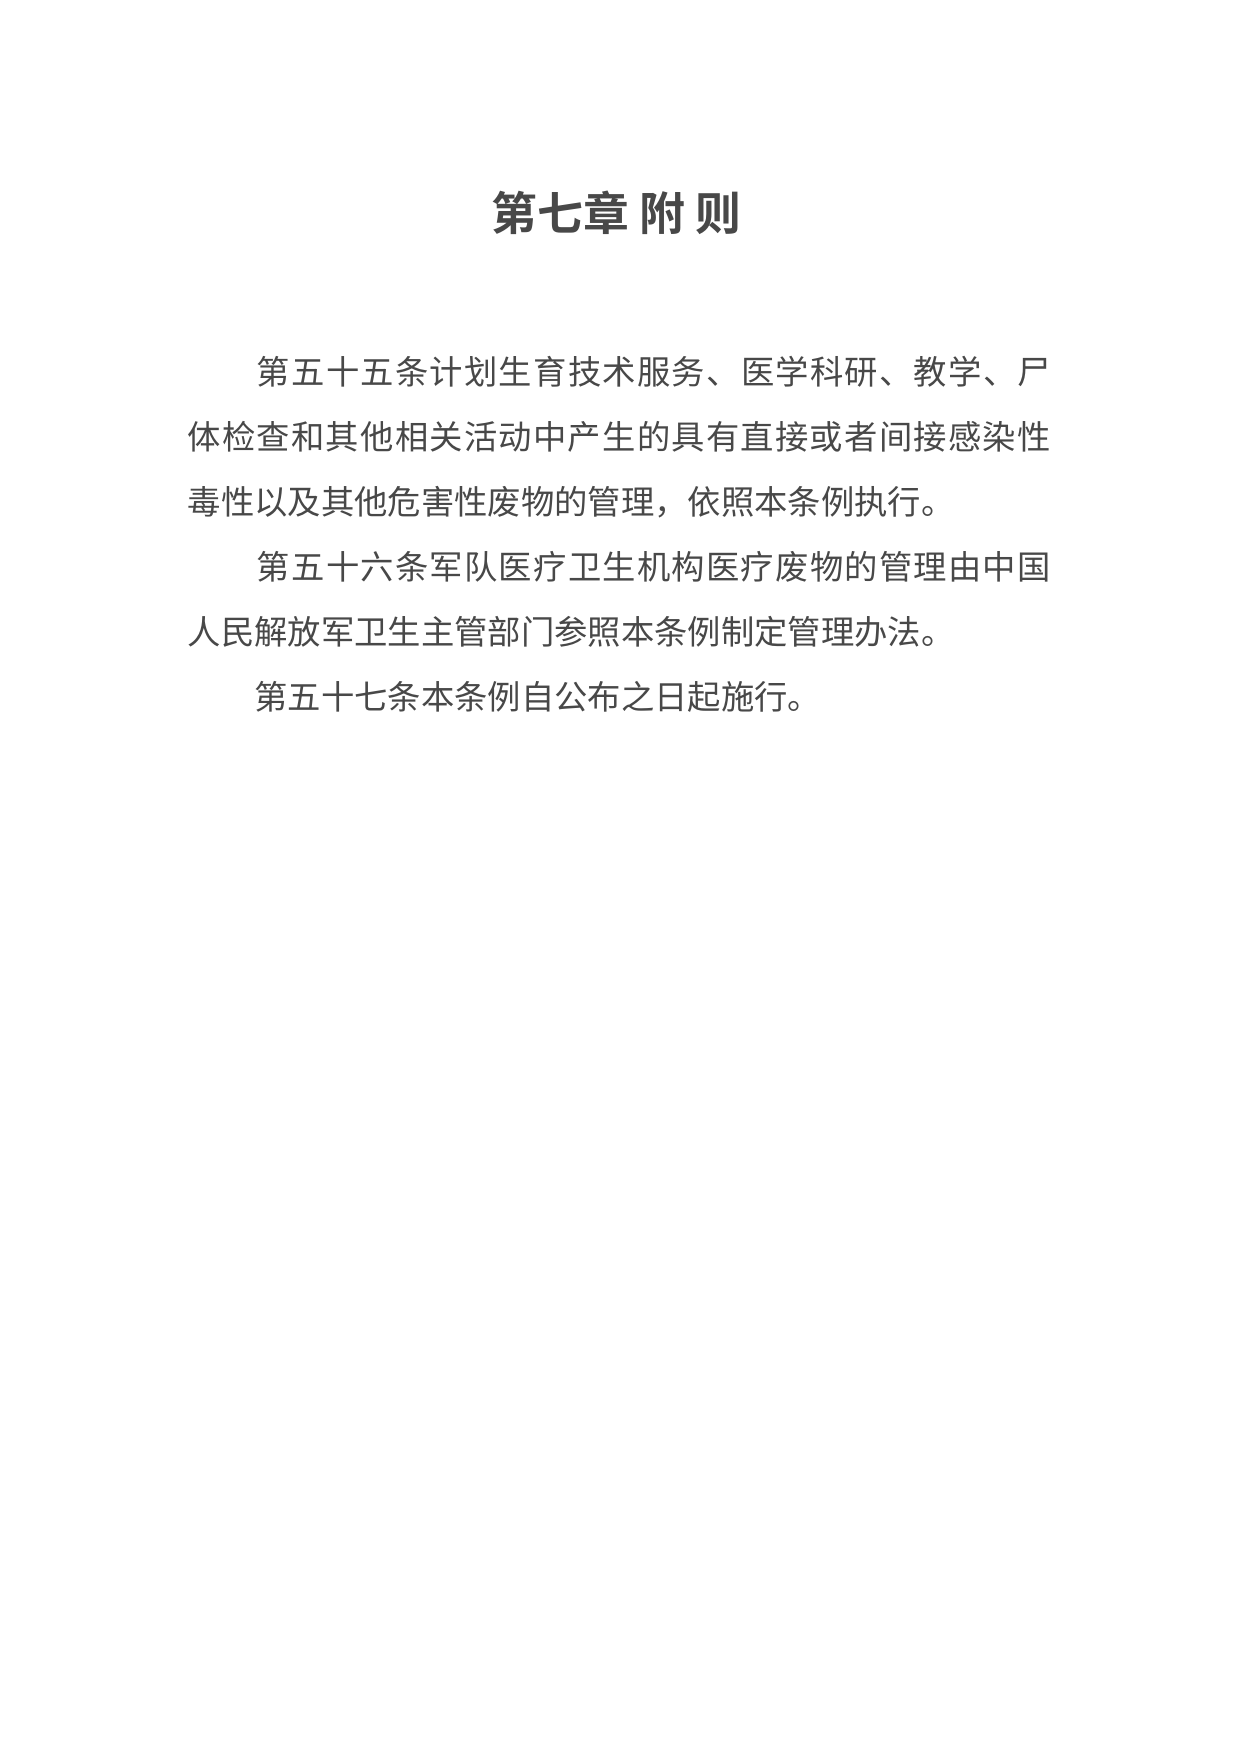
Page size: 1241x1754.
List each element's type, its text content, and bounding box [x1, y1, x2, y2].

text 第七章 附 则 [187, 162, 1053, 259]
text 第五十五条计划生育技术服务、医学科研、教学、尸体检查和其他相关活动中产生的具有直接或者间接感染性、毒性以及其他危害性废物的管理，依照本条例执行。 第五十六条军队医疗卫生机构医疗废物的管理由中国人民解放军卫生主管部门参照本条例制定管理办法。 第五十七条本条例自公布之日起施行。 [187, 338, 1053, 728]
